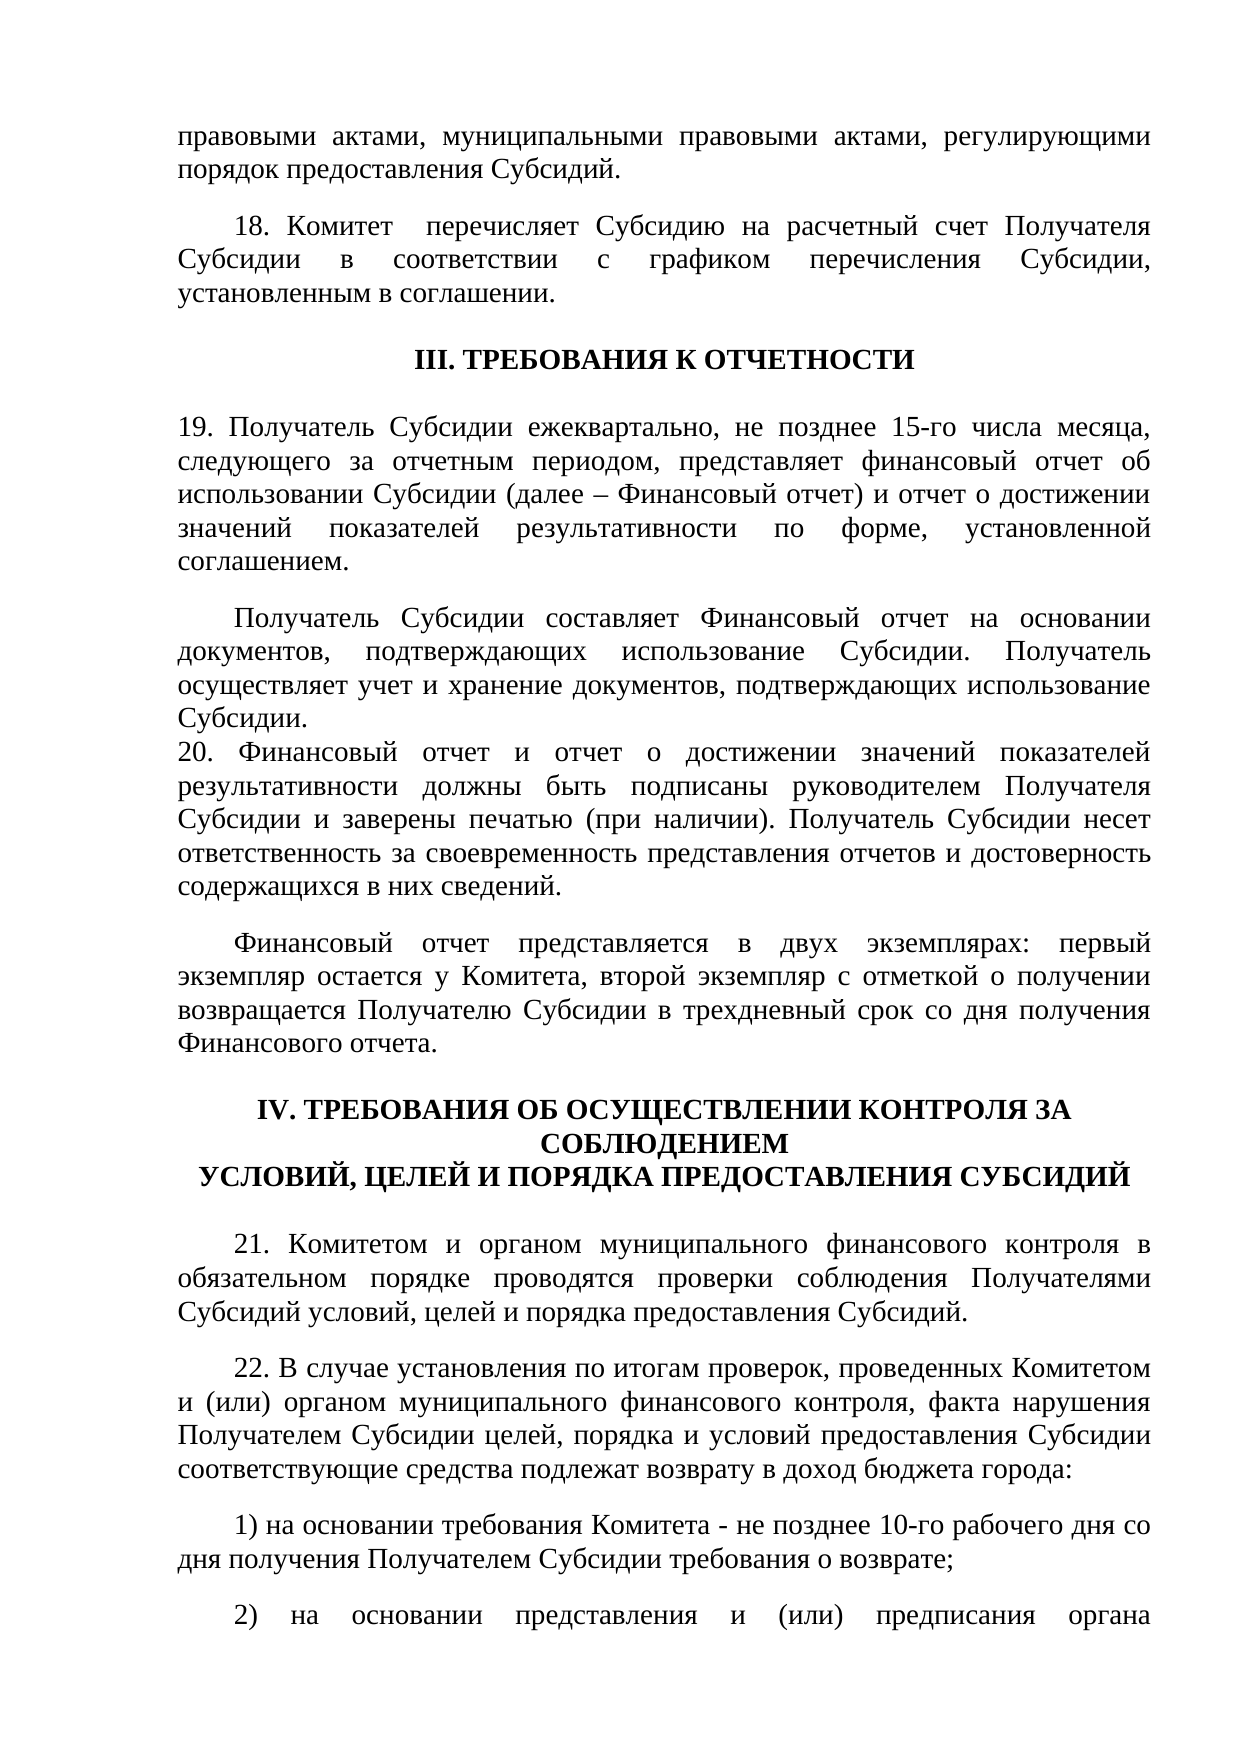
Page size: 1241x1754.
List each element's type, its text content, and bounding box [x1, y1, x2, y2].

text 22. В случае установления по итогам проверок, проведенных Комитетом и (или) органом муниципального финансового контроля, факта нарушения Получателем Субсидии целей, порядка и условий предоставления Субсидии соответствующие средства подлежат возврату в доход бюджета города: [177, 1350, 1152, 1484]
title III. ТРЕБОВАНИЯ К ОТЧЕТНОСТИ [177, 342, 1152, 376]
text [177, 118, 1152, 185]
title IV. ТРЕБОВАНИЯ ОБ ОСУЩЕСТВЛЕНИИ КОНТРОЛЯ ЗА СОБЛЮДЕНИЕМ [177, 1092, 1152, 1159]
text Финансовый отчет представляется в двух экземплярах: первый экземпляр остается у Комитета, второй экземпляр с отметкой о получении возвращается Получателю Субсидии в трехдневный срок со дня получения Финансового отчета. [177, 925, 1152, 1059]
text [177, 1597, 1152, 1631]
text 1) на основании требования Комитета - не позднее 10-го рабочего дня со дня получения Получателем Субсидии требования о возврате; [177, 1507, 1152, 1574]
text 20. Финансовый отчет и отчет о достижении значений показателей результативности должны быть подписаны руководителем Получателя Субсидии и заверены печатью (при наличии). Получатель Субсидии несет ответственность за своевременность представления отчетов и достоверность содержащихся в них сведений. [177, 734, 1152, 902]
text 19. Получатель Субсидии ежеквартально, не позднее 15-го числа месяца, следующего за отчетным периодом, представляет финансовый отчет об использовании Субсидии (далее – Финансовый отчет) и отчет о достижении значений показателей результативности по форме, установленной соглашением. [177, 409, 1152, 577]
text Получатель Субсидии составляет Финансовый отчет на основании документов, подтверждающих использование Субсидии. Получатель осуществляет учет и хранение документов, подтверждающих использование Субсидии. [177, 600, 1152, 734]
text 18. Комитет перечисляет Субсидию на расчетный счет Получателя Субсидии в соответствии с графиком перечисления Субсидии, установленным в соглашении. [177, 208, 1152, 309]
title УСЛОВИЙ, ЦЕЛЕЙ И ПОРЯДКА ПРЕДОСТАВЛЕНИЯ СУБСИДИЙ [177, 1159, 1152, 1193]
text 21. Комитетом и органом муниципального финансового контроля в обязательном порядке проводятся проверки соблюдения Получателями Субсидий условий, целей и порядка предоставления Субсидий. [177, 1227, 1152, 1327]
